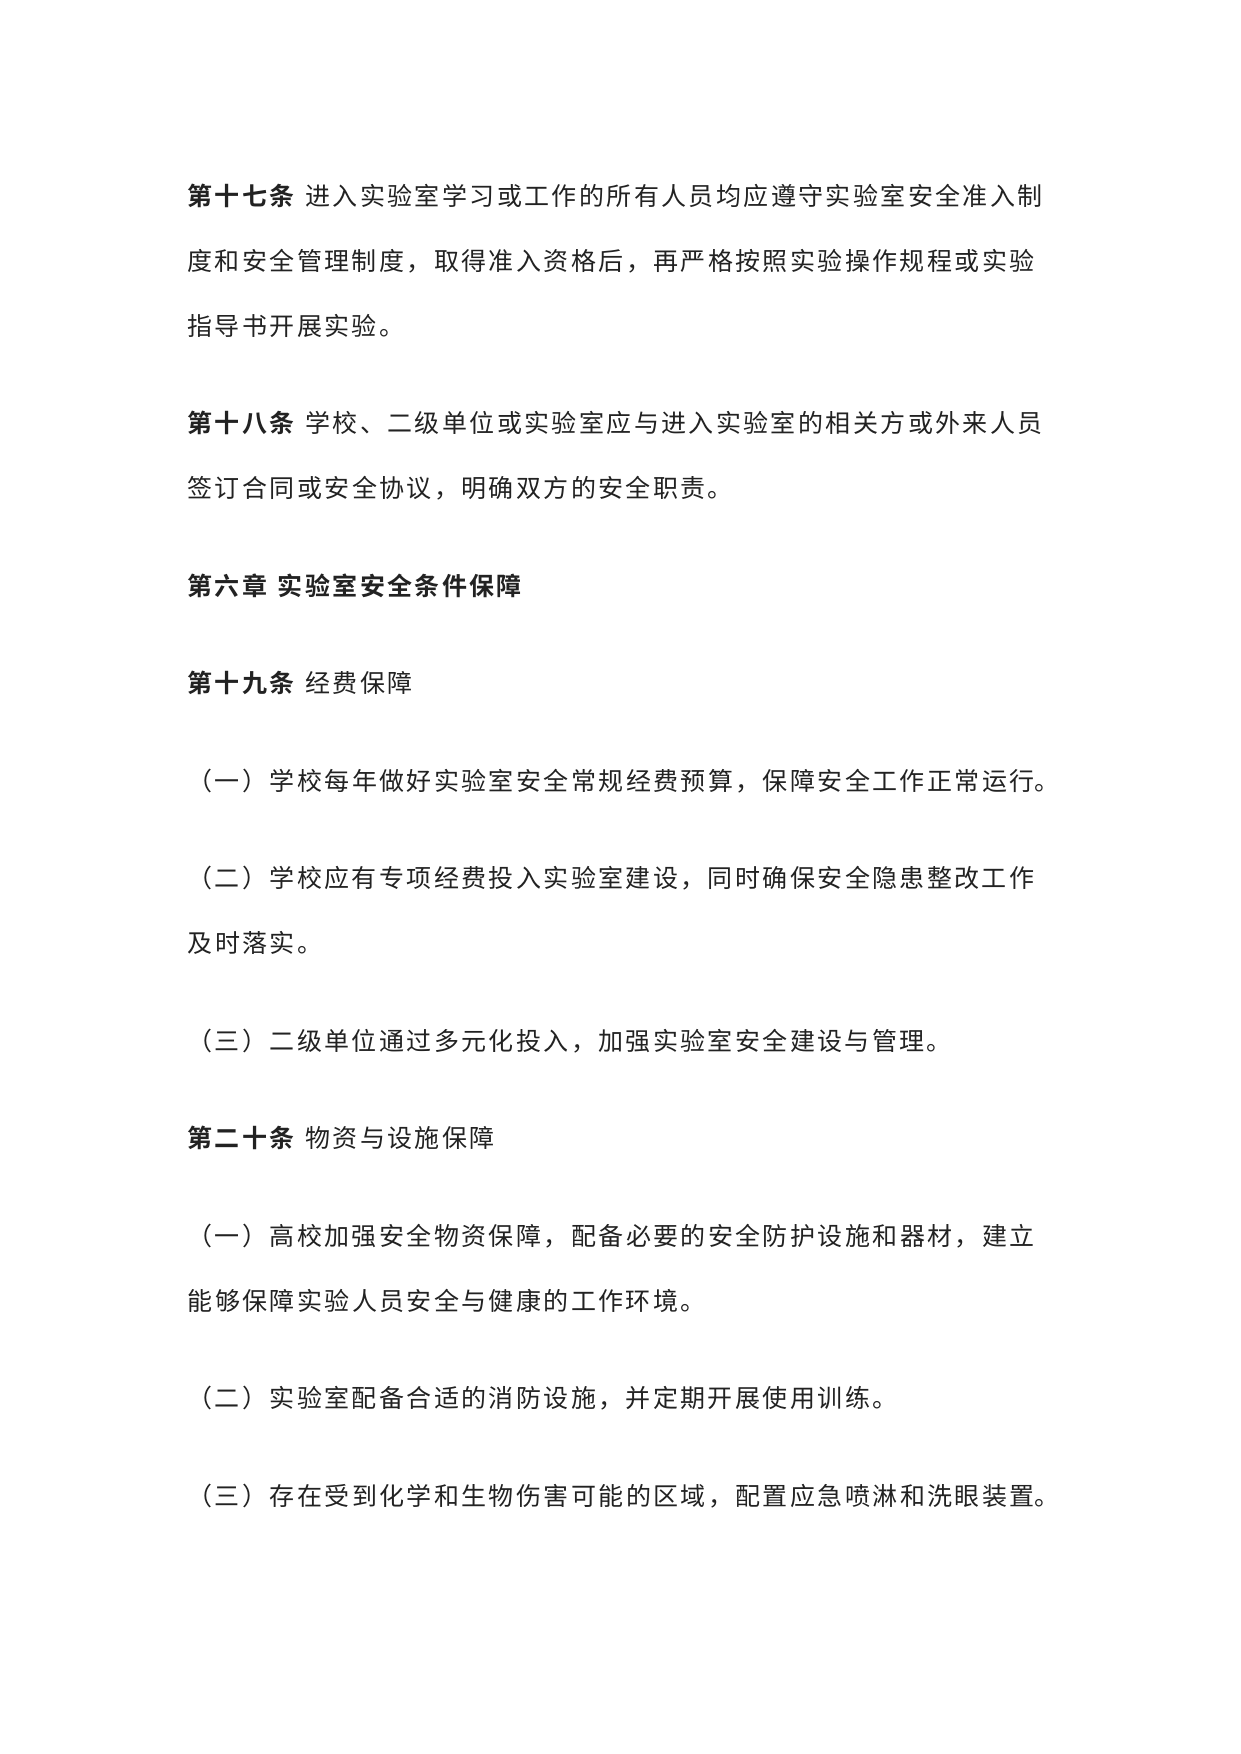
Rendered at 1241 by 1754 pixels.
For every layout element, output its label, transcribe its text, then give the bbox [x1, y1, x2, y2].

text （一）学校每年做好实验室安全常规经费预算，保障安全工作正常运行。 [187, 747, 1053, 812]
text 第六章 实验室安全条件保障 [187, 552, 1053, 617]
text （三）二级单位通过多元化投入，加强实验室安全建设与管理。 [187, 1007, 1053, 1072]
text 第二十条 物资与设施保障 [187, 1104, 1053, 1169]
text 第十九条 经费保障 [187, 649, 1053, 714]
text （一）高校加强安全物资保障，配备必要的安全防护设施和器材，建立能够保障实验人员安全与健康的工作环境。 [187, 1202, 1053, 1332]
text （三）存在受到化学和生物伤害可能的区域，配置应急喷淋和洗眼装置。 [187, 1462, 1053, 1527]
text 第十七条 进入实验室学习或工作的所有人员均应遵守实验室安全准入制度和安全管理制度，取得准入资格后，再严格按照实验操作规程或实验指导书开展实验。 [187, 162, 1053, 357]
text （二）实验室配备合适的消防设施，并定期开展使用训练。 [187, 1364, 1053, 1429]
text （二）学校应有专项经费投入实验室建设，同时确保安全隐患整改工作及时落实。 [187, 844, 1053, 974]
text 第十八条 学校、二级单位或实验室应与进入实验室的相关方或外来人员签订合同或安全协议，明确双方的安全职责。 [187, 389, 1053, 519]
